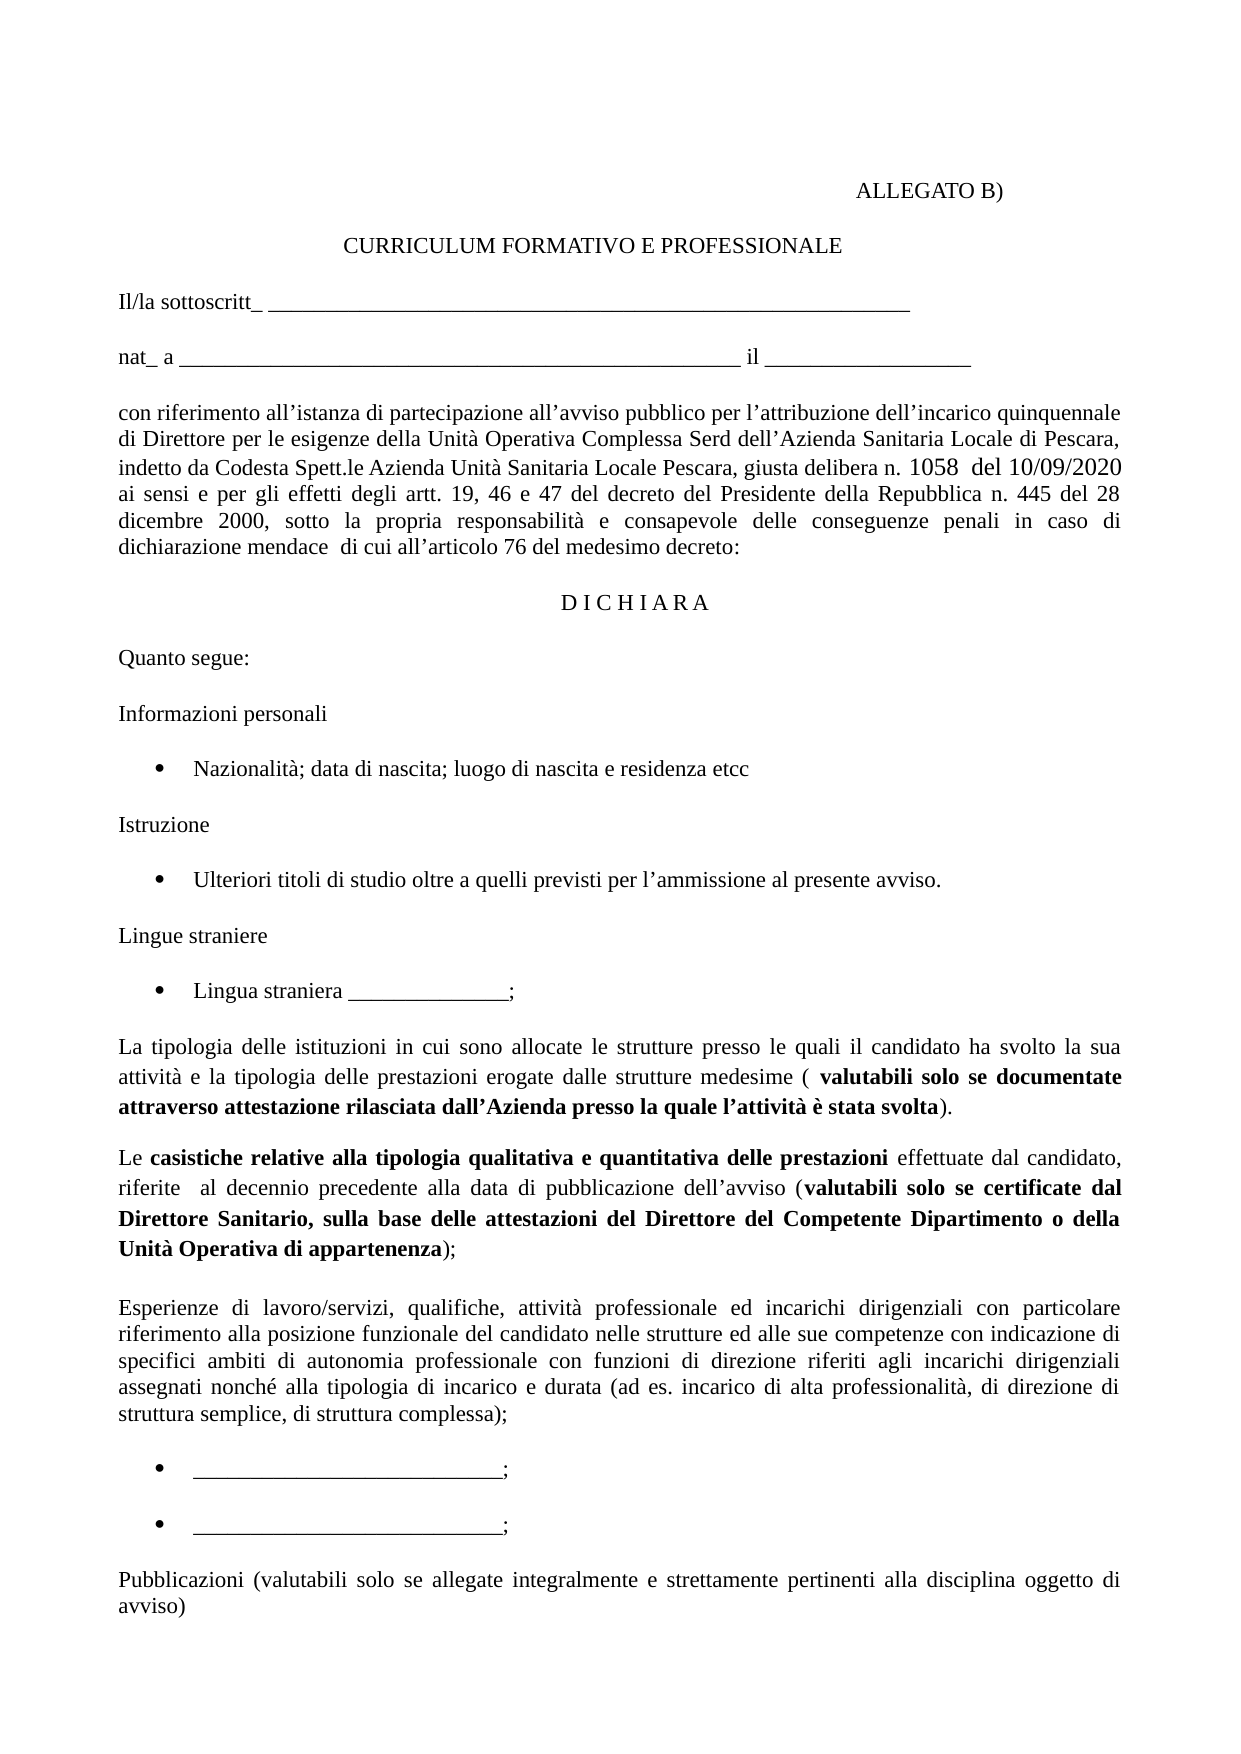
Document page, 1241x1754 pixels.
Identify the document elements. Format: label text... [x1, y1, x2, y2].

text La tipologia delle istituzioni in cui sono allocate le strutture presso le quali il candidato ha svolto la sua attività e la tipologia delle prestazioni erogate dalle strutture medesime ( valutabili solo se documentate attraverso attestazione rilasciata dall’Azienda presso la quale l’attività è stata svolta). [118, 1033, 1122, 1119]
list Ulteriori titoli di studio oltre a quelli previsti per l’ammissione al presente avviso. [156, 866, 1122, 892]
text con riferimento all’istanza di partecipazione all’avviso pubblico per l’attribuzione dell’incarico quinquennale di Direttore per le esigenze della Unità Operativa Complessa Serd dell’Azienda Sanitaria Locale di Pescara, indetto da Codesta Spett.le Azienda Unità Sanitaria Locale Pescara, giusta delibera n. 1058 del 10/09/2020 ai sensi e per gli effetti degli artt. 19, 46 e 47 del decreto del Presidente della Repubblica n. 445 del 28 dicembre 2000, sotto la propria responsabilità e consapevole delle conseguenze penali in caso di dichiarazione mendace di cui all’articolo 76 del medesimo decreto: [118, 399, 1122, 559]
text Quanto segue: [118, 644, 1122, 670]
text Esperienze di lavoro/servizi, qualifiche, attività professionale ed incarichi dirigenziali con particolare riferimento alla posizione funzionale del candidato nelle strutture ed alle sue competenze con indicazione di specifici ambiti di autonomia professionale con funzioni di direzione riferiti agli incarichi dirigenziali assegnati nonché alla tipologia di incarico e durata (ad es. incarico di alta professionalità, di direzione di struttura semplice, di struttura complessa); [118, 1294, 1122, 1426]
text Le casistiche relative alla tipologia qualitativa e quantitativa delle prestazioni effettuate dal candidato, riferite al decennio precedente alla data di pubblicazione dell’avviso (valutabili solo se certificate dal Direttore Sanitario, sulla base delle attestazioni del Direttore del Competente Dipartimento o della Unità Operativa di appartenenza); [118, 1144, 1122, 1261]
text ALLEGATO B) [118, 177, 1122, 203]
text Informazioni personali [118, 699, 1122, 726]
text CURRICULUM FORMATIVO E PROFESSIONALE [268, 232, 1122, 259]
text D I C H I A R A [343, 588, 1122, 615]
list ___________________________; [156, 1455, 1122, 1481]
text Pubblicazioni (valutabili solo se allegate integralmente e strettamente pertinenti alla disciplina oggetto di avviso) [118, 1566, 1122, 1619]
text Lingue straniere [118, 922, 1122, 948]
list ___________________________; [156, 1511, 1122, 1537]
list Lingua straniera ______________; [156, 977, 1122, 1003]
list Nazionalità; data di nascita; luogo di nascita e residenza etcc [156, 755, 1122, 781]
text Istruzione [118, 811, 1122, 837]
text nat_ a _________________________________________________ il __________________ [118, 343, 1122, 370]
text Il/la sottoscritt_ ________________________________________________________ [118, 288, 1122, 314]
